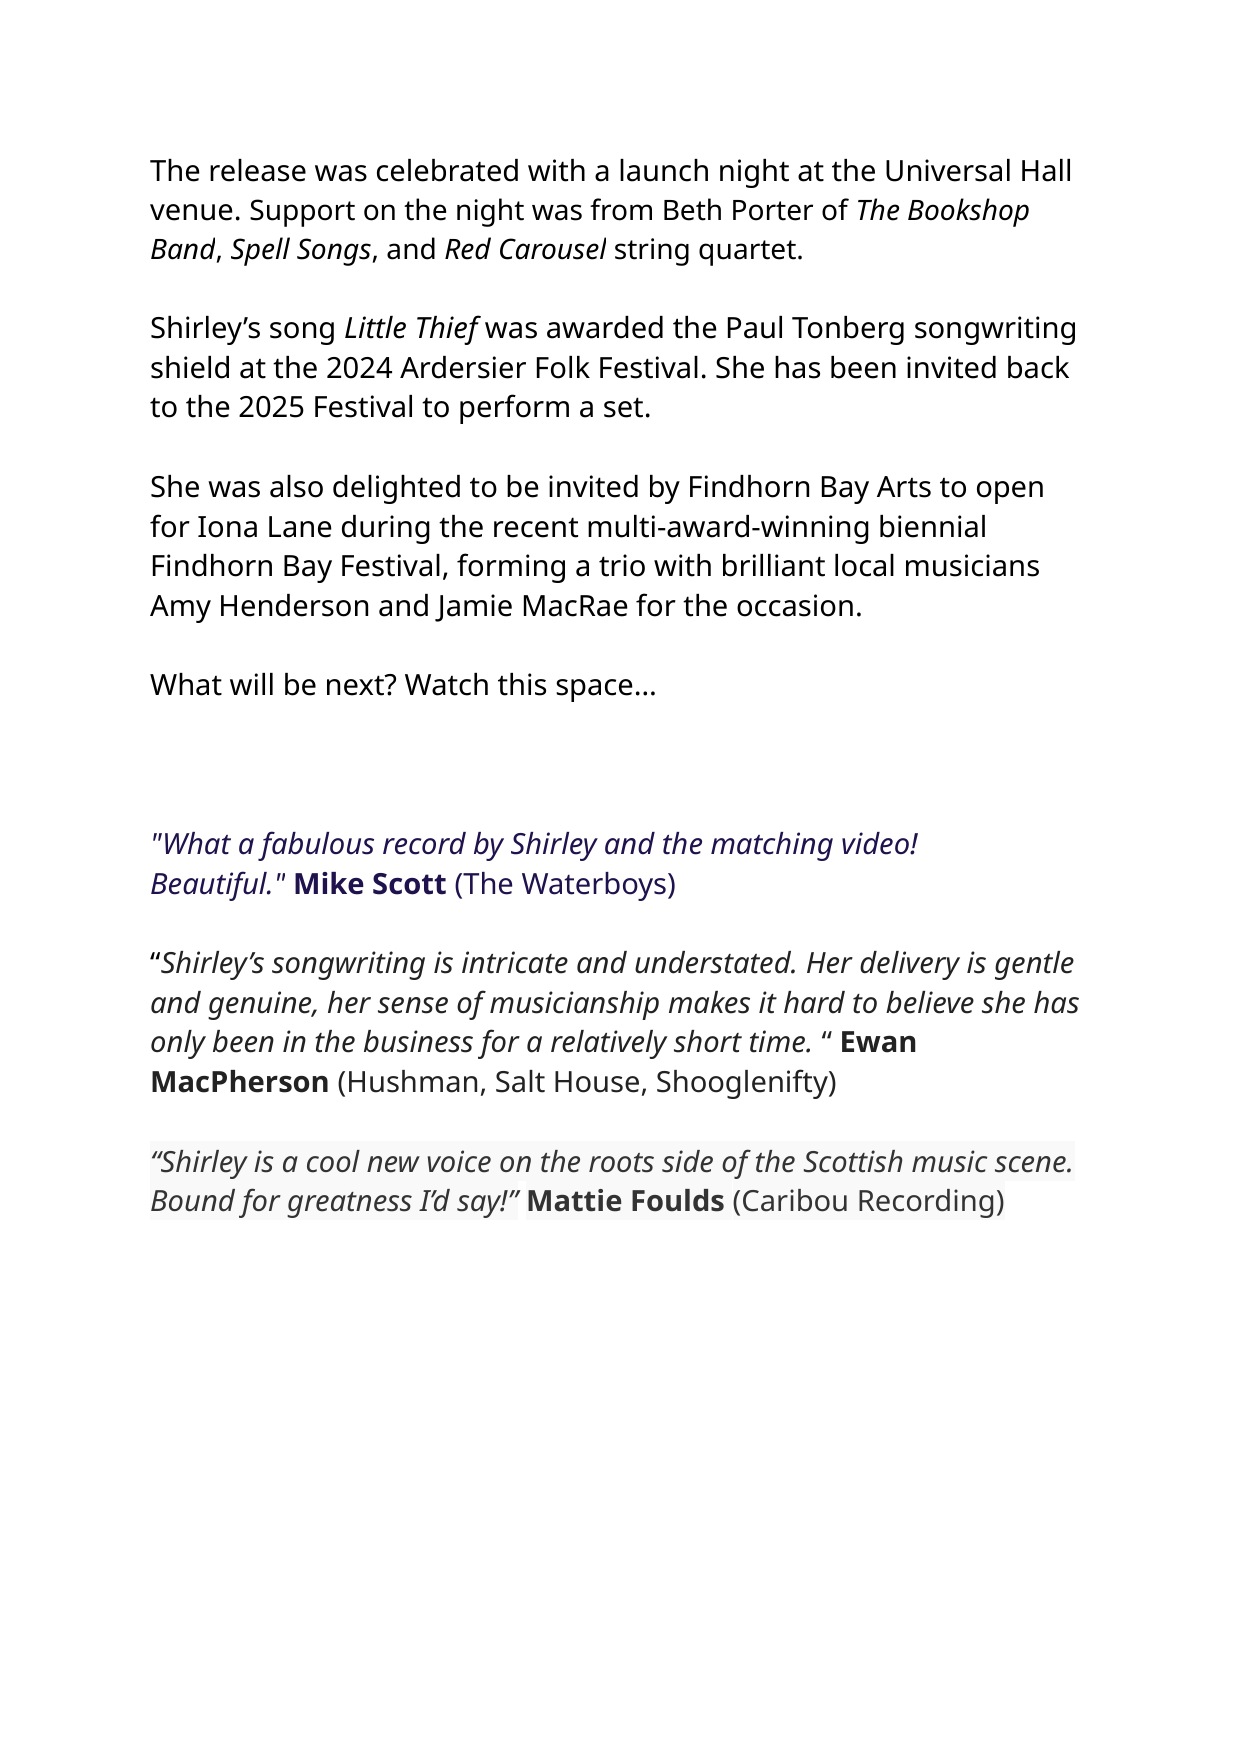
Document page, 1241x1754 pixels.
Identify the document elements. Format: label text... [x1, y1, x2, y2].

text “Shirley’s songwriting is intricate and understated. Her delivery is gentle and genuine, her sense of musicianship makes it hard to believe she has only been in the business for a relatively short time. “ Ewan MacPherson (Hushman, Salt House, Shooglenifty) [150, 942, 1090, 1101]
text "What a fabulous record by Shirley and the matching video! Beautiful." Mike Scott (The Waterboys) [683, 823, 1090, 903]
text Shirley’s song Little Thief was awarded the Paul Tonberg songwriting shield at the 2024 Ardersier Folk Festival. She has been invited back to the 2025 Festival to perform a set. [150, 307, 1090, 426]
text What will be next? Watch this space… [150, 664, 1090, 704]
text She was also delighted to be invited by Findhorn Bay Arts to open for Iona Lane during the recent multi-award-winning biennial Findhorn Bay Festival, forming a trio with brilliant local musicians Amy Henderson and Jamie MacRae for the occasion. [150, 466, 1090, 625]
text The release was celebrated with a launch night at the Universal Hall venue. Support on the night was from Beth Porter of The Bookshop Band, Spell Songs, and Red Carousel string quartet. [249, 150, 1090, 268]
